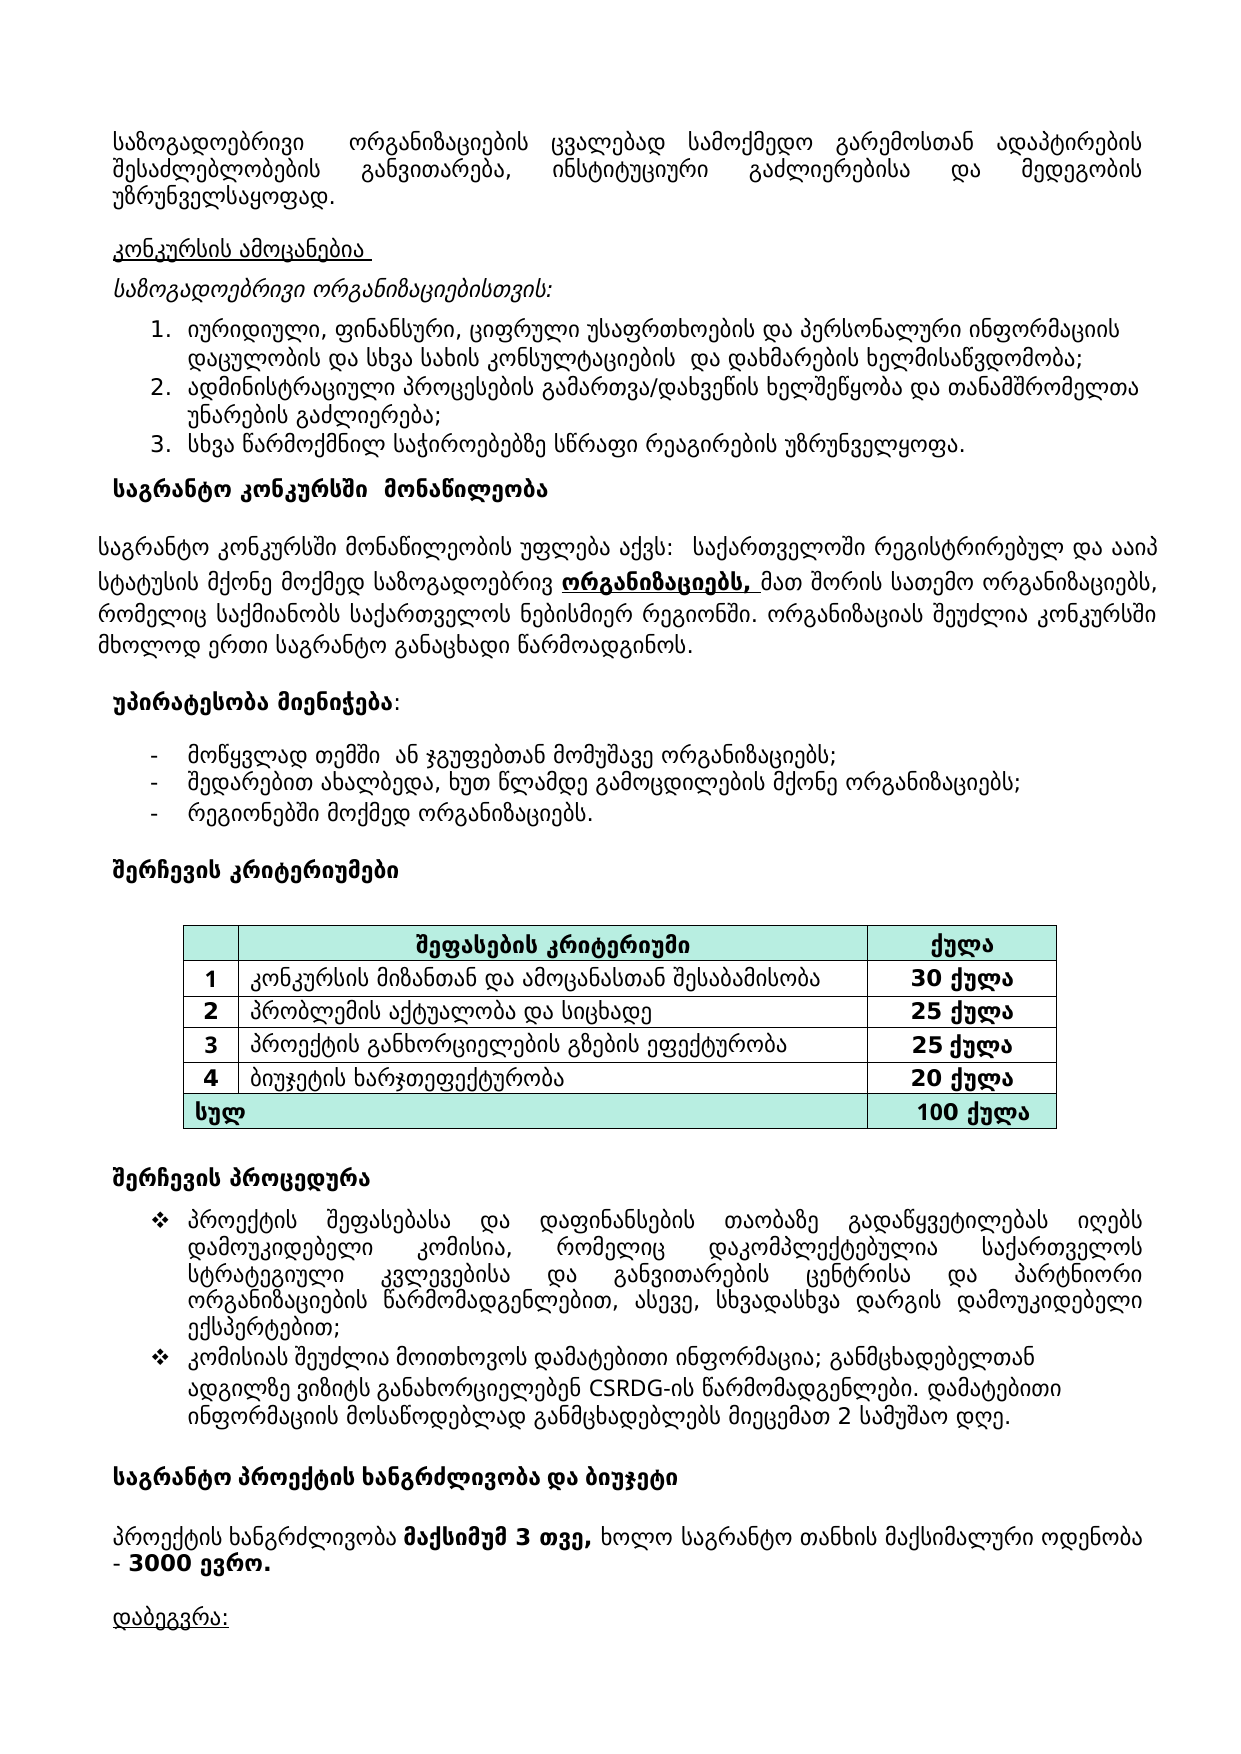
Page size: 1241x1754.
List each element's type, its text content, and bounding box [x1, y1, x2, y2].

text საზოგადოებრივი ორგანიზაციებისთვის: [112, 276, 1144, 303]
table_header შეფასების კრიტერიუმი [239, 926, 867, 960]
text დაბეგვრა: [112, 1604, 1144, 1631]
text საზოგადოებრივი ორგანიზაციების ცვალებად სამოქმედო გარემოსთან ადაპტირების შესაძლებლობების განვითარება, ინსტიტუციური გაძლიერებისა და მედეგობის უზრუნველსაყოფად. [112, 129, 1144, 209]
table_header [184, 926, 238, 960]
list პროექტის შეფასებასა და დაფინანსების თაობაზე გადაწყვეტილებას იღებს დამოუკიდებელი კომისია, რომელიც დაკომპლექტებულია საქართველოს სტრატეგიული კვლევებისა და განვითარების ცენტრისა და პარტნიორი ორგანიზაციების წარმომადგენლებით, ასევე, სხვადასხვა დარგის დამოუკიდებელი ექსპერტებით; [150, 1208, 1144, 1341]
subtitle შერჩევის პროცედურა [112, 1165, 1121, 1192]
text კონკურსის ამოცანებია [112, 236, 1144, 263]
list რეგიონებში მოქმედ ორგანიზაციებს. [150, 800, 1131, 826]
text საგრანტო პროექტის ხანგრძლივობა და ბიუჯეტი [112, 1461, 1144, 1493]
table_cell 30 ქულა [868, 961, 1056, 996]
list კომისიას შეუძლია მოითხოვოს დამატებითი ინფორმაცია; განმცხადებელთან ადგილზე ვიზიტს განახორციელებენ CSRDG-ის წარმომადგენლები. დამატებითი ინფორმაციის მოსაწოდებლად განმცხადებლებს მიეცემათ 2 სამუშაო დღე. [150, 1341, 1144, 1430]
table_cell 20 ქულა [868, 1063, 1056, 1093]
table_cell 25 ქულა [868, 997, 1056, 1027]
table_cell 25 ქულა [868, 1028, 1056, 1062]
table_cell 4 [184, 1063, 238, 1093]
table_cell პრობლემის აქტუალობა და სიცხადე [239, 997, 867, 1027]
table_cell 100 ქულა [868, 1094, 1056, 1128]
text საგრანტო კონკურსში მონაწილეობის უფლება აქვს: საქართველოში რეგისტრირებულ და ააიპ სტატუსის მქონე მოქმედ საზოგადოებრივ ორგანიზაციებს, მათ შორის სათემო ორგანიზაციებს, რომელიც საქმიანობს საქართველოს ნებისმიერ რეგიონში. ორგანიზაციას შეუძლია კონკურსში მხოლოდ ერთი საგრანტო განაცხადი წარმოადგინოს. [98, 534, 1158, 658]
list შედარებით ახალბედა, ხუთ წლამდე გამოცდილების მქონე ორგანიზაციებს; [150, 769, 1131, 796]
list სხვა წარმოქმნილ საჭიროებებზე სწრაფი რეაგირების უზრუნველყოფა. [150, 431, 1144, 458]
table_cell სულ [184, 1094, 867, 1128]
list მოწყვლად თემში ან ჯგუფებთან მომუშავე ორგანიზაციებს; [150, 742, 1144, 769]
table_cell კონკურსის მიზანთან და ამოცანასთან შესაბამისობა [239, 961, 867, 996]
table_cell 1 [184, 961, 238, 996]
table_header ქულა [868, 926, 1056, 960]
table_cell პროექტის განხორციელების გზების ეფექტურობა [239, 1028, 867, 1062]
text პროექტის ხანგრძლივობა მაქსიმუმ 3 თვე, ხოლო საგრანტო თანხის მაქსიმალური ოდენობა - 3000 ევრო. [112, 1524, 1144, 1577]
text საგრანტო კონკურსში მონაწილეობა [112, 477, 1144, 503]
text უპირატესობა მიენიჭება: [112, 689, 1144, 716]
table_cell 3 [184, 1028, 238, 1062]
table_cell ბიუჯეტის ხარჯთეფექტურობა [239, 1063, 867, 1093]
list იურიდიული, ფინანსური, ციფრული უსაფრთხოების და პერსონალური ინფორმაციის დაცულობის და სხვა სახის კონსულტაციების და დახმარების ხელმისაწვდომობა; [150, 316, 1144, 372]
list ადმინისტრაციული პროცესების გამართვა/დახვეწის ხელშეწყობა და თანამშრომელთა უნარების გაძლიერება; [150, 374, 1144, 429]
table_cell 2 [184, 997, 238, 1027]
subtitle შერჩევის კრიტერიუმები [112, 857, 1121, 884]
